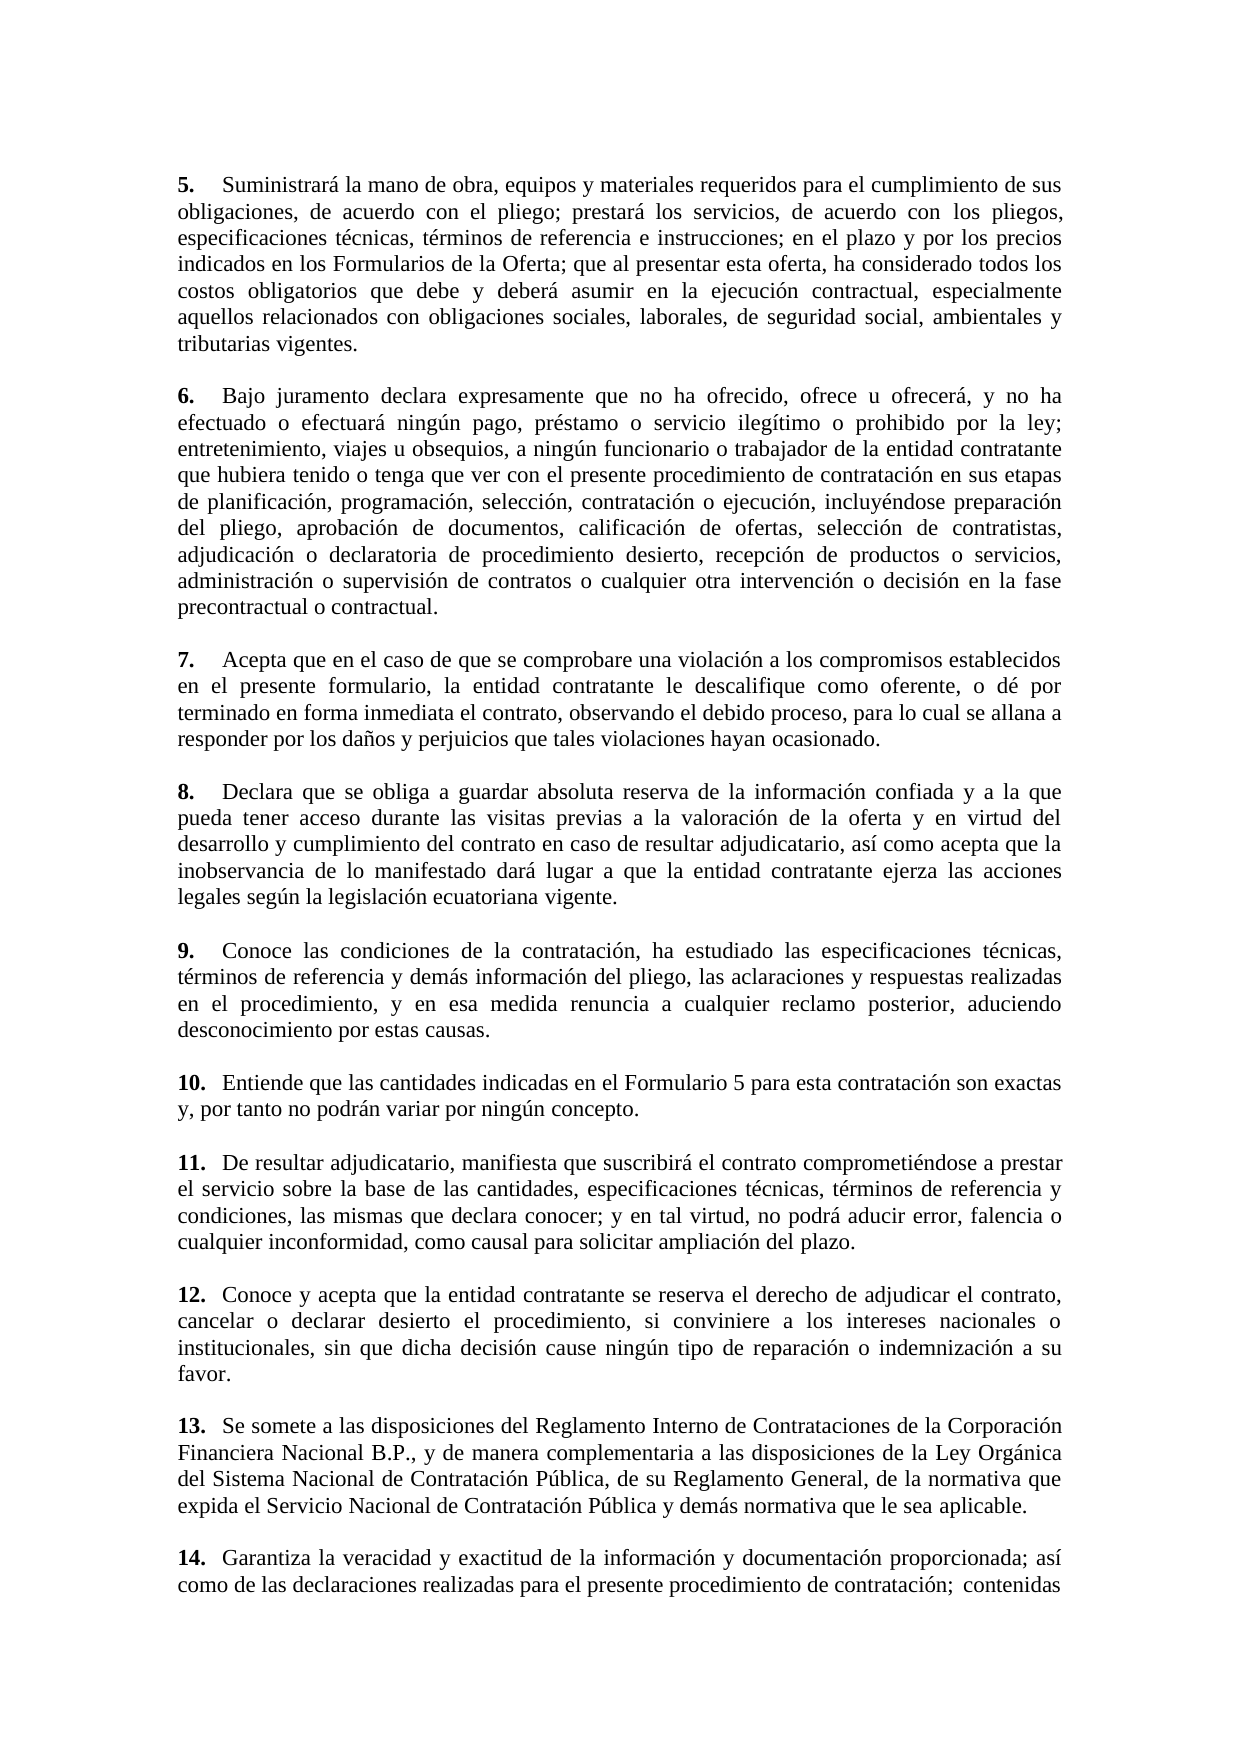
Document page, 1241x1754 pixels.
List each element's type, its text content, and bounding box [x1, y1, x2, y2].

list Bajo juramento declara expresamente que no ha ofrecido, ofrece u ofrecerá, y no ha efectuado o efectuará ningún pago, préstamo o servicio ilegítimo o prohibido por la ley; entretenimiento, viajes u obsequios, a ningún funcionario o trabajador de la entidad contratante que hubiera tenido o tenga que ver con el presente procedimiento de contratación en sus etapas de planificación, programación, selección, contratación o ejecución, incluyéndose preparación del pliego, aprobación de documentos, calificación de ofertas, selección de contratistas, adjudicación o declaratoria de procedimiento desierto, recepción de productos o servicios, administración o supervisión de contratos o cualquier otra intervención o decisión en la fase precontractual o contractual. [177, 382, 1064, 620]
list Conoce las condiciones de la contratación, ha estudiado las especificaciones técnicas, términos de referencia y demás información del pliego, las aclaraciones y respuestas realizadas en el procedimiento, y en esa medida renuncia a cualquier reclamo posterior, aduciendo desconocimiento por estas causas. [177, 937, 1064, 1042]
list Conoce y acepta que la entidad contratante se reserva el derecho de adjudicar el contrato, cancelar o declarar desierto el procedimiento, si conviniere a los intereses nacionales o institucionales, sin que dicha decisión cause ningún tipo de reparación o indemnización a su favor. [177, 1281, 1063, 1386]
list Acepta que en el caso de que se comprobare una violación a los compromisos establecidos en el presente formulario, la entidad contratante le descalifique como oferente, o dé por terminado en forma inmediata el contrato, observando el debido proceso, para lo cual se allana a responder por los daños y perjuicios que tales violaciones hayan ocasionado. [177, 646, 1063, 751]
list Se somete a las disposiciones del Reglamento Interno de Contrataciones de la Corporación Financiera Nacional B.P., y de manera complementaria a las disposiciones de la Ley Orgánica del Sistema Nacional de Contratación Pública, de su Reglamento General, de la normativa que expida el Servicio Nacional de Contratación Pública y demás normativa que le sea aplicable. [177, 1413, 1063, 1518]
list De resultar adjudicatario, manifiesta que suscribirá el contrato comprometiéndose a prestar el servicio sobre la base de las cantidades, especificaciones técnicas, términos de referencia y condiciones, las mismas que declara conocer; y en tal virtud, no podrá aducir error, falencia o cualquier inconformidad, como causal para solicitar ampliación del plazo. [177, 1149, 1064, 1254]
list Suministrará la mano de obra, equipos y materiales requeridos para el cumplimiento de sus obligaciones, de acuerdo con el pliego; prestará los servicios, de acuerdo con los pliegos, especificaciones técnicas, términos de referencia e instrucciones; en el plazo y por los precios indicados en los Formularios de la Oferta; que al presentar esta oferta, ha considerado todos los costos obligatorios que debe y deberá asumir en la ejecución contractual, especialmente aquellos relacionados con obligaciones sociales, laborales, de seguridad social, ambientales y tributarias vigentes. [177, 171, 1064, 356]
list Entiende que las cantidades indicadas en el Formulario 5 para esta contratación son exactas y, por tanto no podrán variar por ningún concepto. [177, 1069, 1063, 1122]
list Garantiza la veracidad y exactitud de la información y documentación proporcionada; así como de las declaraciones realizadas para el presente procedimiento de contratación; contenidas [177, 1544, 1064, 1597]
list Declara que se obliga a guardar absoluta reserva de la información confiada y a la que pueda tener acceso durante las visitas previas a la valoración de la oferta y en virtud del desarrollo y cumplimiento del contrato en caso de resultar adjudicatario, así como acepta que la inobservancia de lo manifestado dará lugar a que la entidad contratante ejerza las acciones legales según la legislación ecuatoriana vigente. [177, 778, 1064, 909]
